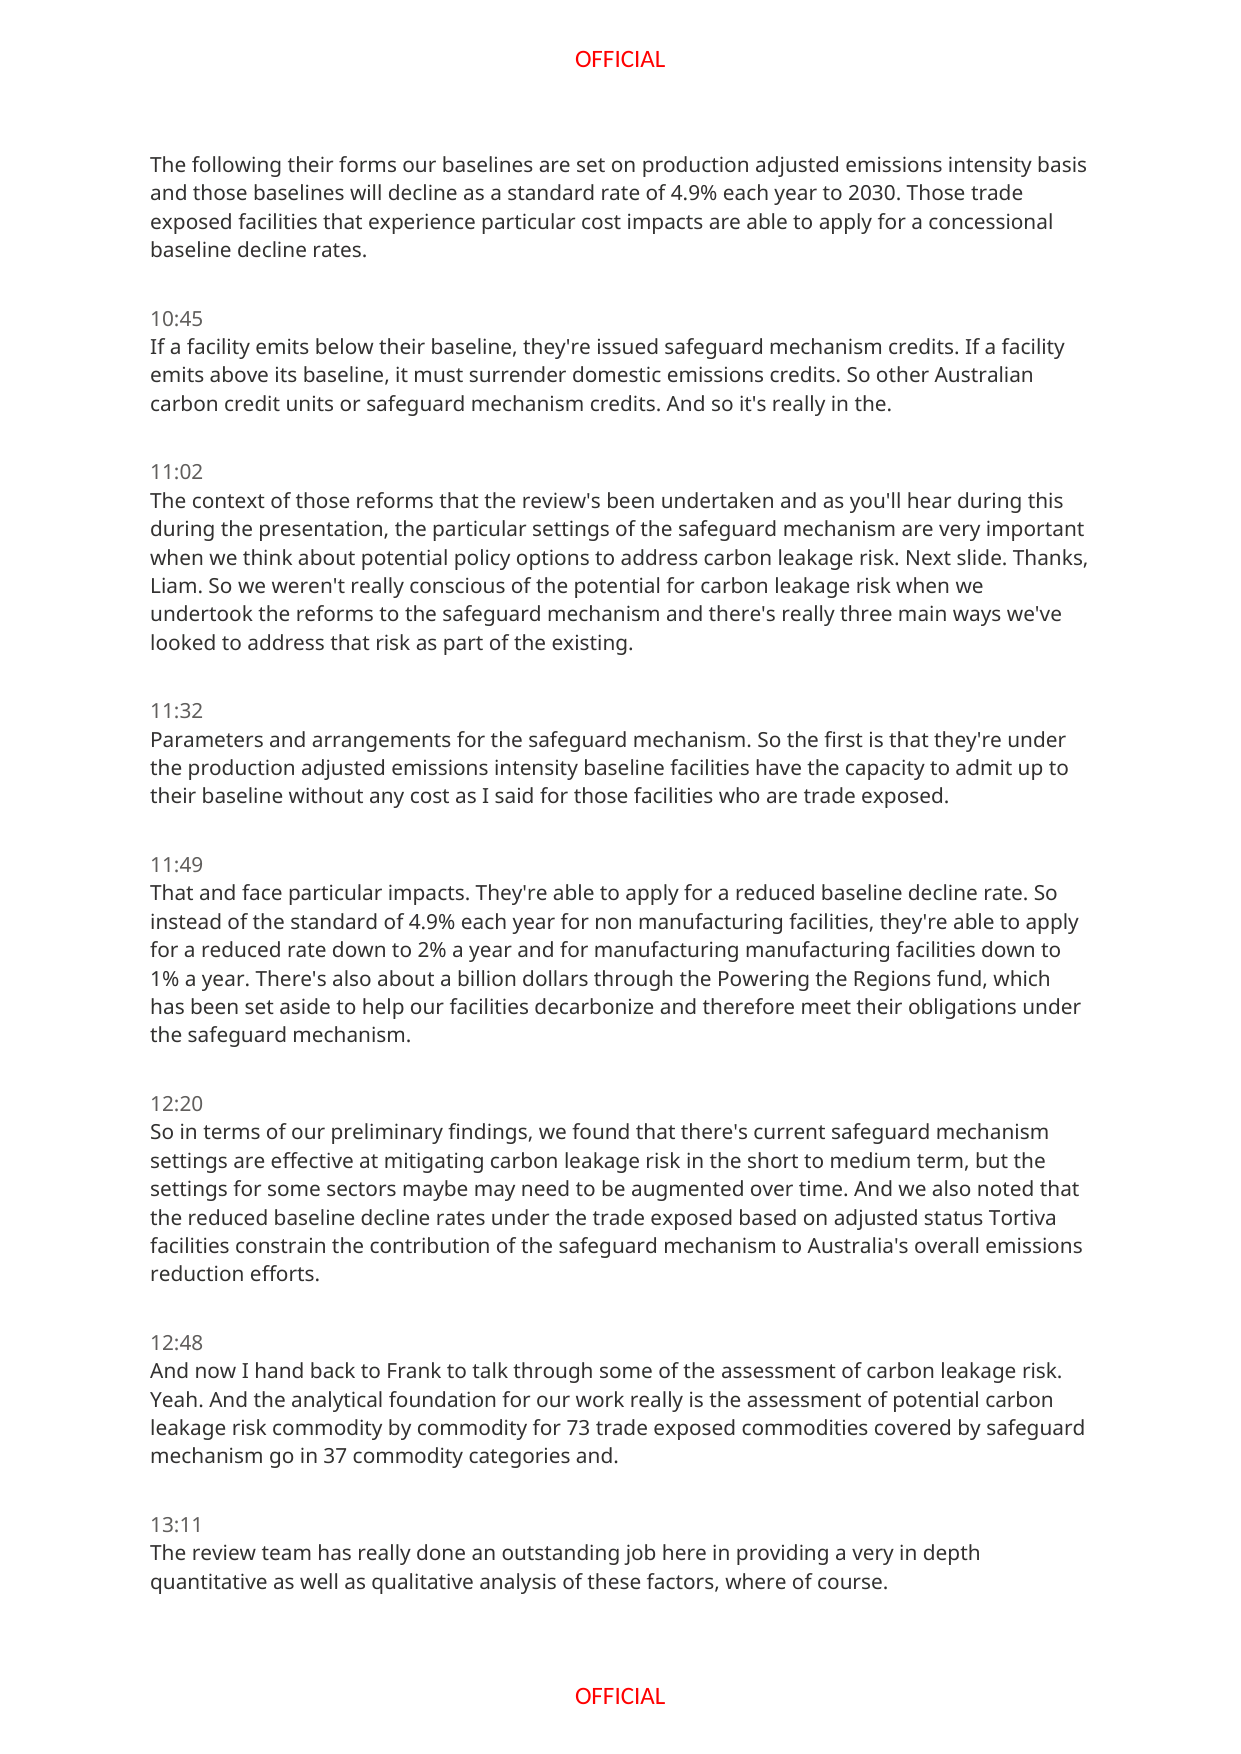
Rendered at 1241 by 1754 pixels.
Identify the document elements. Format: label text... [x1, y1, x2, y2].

text 11:02 The context of those reforms that the review's been undertaken and as you'll hear during this during the presentation, the particular settings of the safeguard mechanism are very important when we think about potential policy options to address carbon leakage risk. Next slide. Thanks, Liam. So we weren't really conscious of the potential for carbon leakage risk when we undertook the reforms to the safeguard mechanism and there's really three main ways we've looked to address that risk as part of the existing. [150, 429, 1090, 656]
text 10:45 If a facility emits below their baseline, they're issued safeguard mechanism credits. If a facility emits above its baseline, it must surrender domestic emissions credits. So other Australian carbon credit units or safeguard mechanism credits. And so it's really in the. [150, 275, 1090, 417]
text 12:48 And now I hand back to Frank to talk through some of the assessment of carbon leakage risk. Yeah. And the analytical foundation for our work really is the assessment of potential carbon leakage risk commodity by commodity for 73 trade exposed commodities covered by safeguard mechanism go in 37 commodity categories and. [150, 1299, 1090, 1470]
text 11:49 That and face particular impacts. They're able to apply for a reduced baseline decline rate. So instead of the standard of 4.9% each year for non manufacturing facilities, they're able to apply for a reduced rate down to 2% a year and for manufacturing manufacturing facilities down to 1% a year. There's also about a billion dollars through the Powering the Regions fund, which has been set aside to help our facilities decarbonize and therefore meet their obligations under the safeguard mechanism. [150, 821, 1090, 1049]
text 12:20 So in terms of our preliminary findings, we found that there's current safeguard mechanism settings are effective at mitigating carbon leakage risk in the short to medium term, but the settings for some sectors maybe may need to be augmented over time. And we also noted that the reduced baseline decline rates under the trade exposed based on adjusted status Tortiva facilities constrain the contribution of the safeguard mechanism to Australia's overall emissions reduction efforts. [150, 1060, 1090, 1288]
text 11:32 Parameters and arrangements for the safeguard mechanism. So the first is that they're under the production adjusted emissions intensity baseline facilities have the capacity to admit up to their baseline without any cost as I said for those facilities who are trade exposed. [150, 668, 1090, 810]
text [150, 150, 1090, 264]
text 13:11 The review team has really done an outstanding job here in providing a very in depth quantitative as well as qualitative analysis of these factors, where of course. [150, 1481, 1090, 1595]
